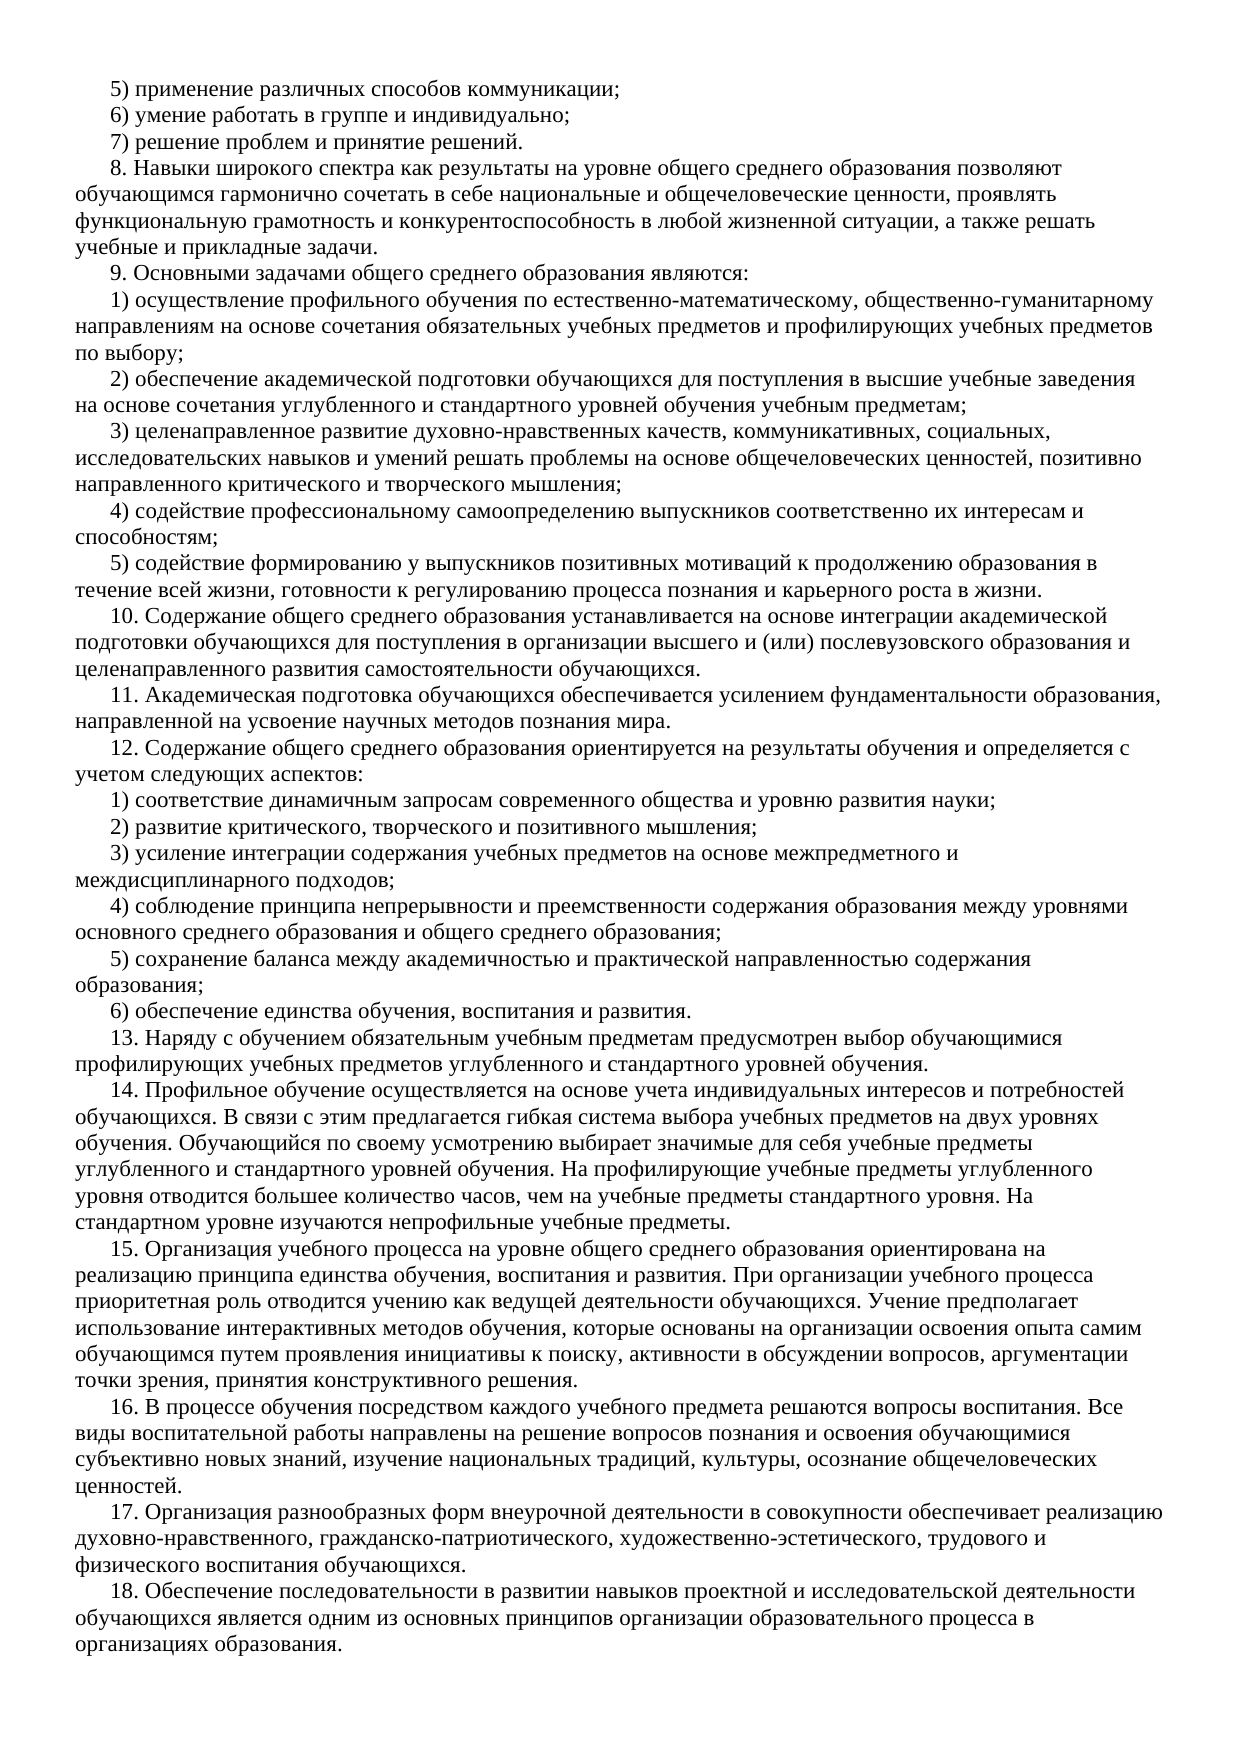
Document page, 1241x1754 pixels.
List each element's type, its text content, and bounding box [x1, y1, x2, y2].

text 12. Содержание общего среднего образования ориентируется на результаты обучения и определяется с учетом следующих аспектов: [75, 734, 1165, 787]
text 4) соблюдение принципа непрерывности и преемственности содержания образования между уровнями основного среднего образования и общего среднего образования; [75, 892, 1165, 945]
text 1) соответствие динамичным запросам современного общества и уровню развития науки; [75, 787, 1165, 813]
text 2) обеспечение академической подготовки обучающихся для поступления в высшие учебные заведения на основе сочетания углубленного и стандартного уровней обучения учебным предметам; [75, 365, 1165, 418]
text 5) применение различных способов коммуникации; [75, 75, 1165, 101]
text 4) содействие профессиональному самоопределению выпускников соответственно их интересам и способностям; [75, 497, 1165, 549]
text 10. Содержание общего среднего образования устанавливается на основе интеграции академической подготовки обучающихся для поступления в организации высшего и (или) послевузовского образования и целенаправленного развития самостоятельности обучающихся. [75, 602, 1165, 681]
text 6) обеспечение единства обучения, воспитания и развития. [75, 997, 1165, 1024]
text 5) сохранение баланса между академичностью и практической направленностью содержания образования; [75, 945, 1165, 997]
text 6) умение работать в группе и индивидуально; [75, 101, 1165, 128]
text 15. Организация учебного процесса на уровне общего среднего образования ориентирована на реализацию принципа единства обучения, воспитания и развития. При организации учебного процесса приоритетная роль отводится учению как ведущей деятельности обучающихся. Учение предполагает использование интерактивных методов обучения, которые основаны на организации освоения опыта самим обучающимся путем проявления инициативы к поиску, активности в обсуждении вопросов, аргументации точки зрения, принятия конструктивного решения. [75, 1234, 1165, 1393]
text 3) целенаправленное развитие духовно-нравственных качеств, коммуникативных, социальных, исследовательских навыков и умений решать проблемы на основе общечеловеческих ценностей, позитивно направленного критического и творческого мышления; [75, 418, 1165, 497]
text 11. Академическая подготовка обучающихся обеспечивается усилением фундаментальности образования, направленной на усвоение научных методов познания мира. [75, 681, 1165, 734]
text 1) осуществление профильного обучения по естественно-математическому, общественно-гуманитарному направлениям на основе сочетания обязательных учебных предметов и профилирующих учебных предметов по выбору; [75, 286, 1165, 365]
text 14. Профильное обучение осуществляется на основе учета индивидуальных интересов и потребностей обучающихся. В связи с этим предлагается гибкая система выбора учебных предметов на двух уровнях обучения. Обучающийся по своему усмотрению выбирает значимые для себя учебные предметы углубленного и стандартного уровней обучения. На профилирующие учебные предметы углубленного уровня отводится большее количество часов, чем на учебные предметы стандартного уровня. На стандартном уровне изучаются непрофильные учебные предметы. [75, 1076, 1165, 1234]
text 5) содействие формированию у выпускников позитивных мотиваций к продолжению образования в течение всей жизни, готовности к регулированию процесса познания и карьерного роста в жизни. [75, 549, 1165, 602]
text 3) усиление интеграции содержания учебных предметов на основе межпредметного и междисциплинарного подходов; [75, 839, 1165, 892]
text 2) развитие критического, творческого и позитивного мышления; [75, 813, 1165, 839]
text 7) решение проблем и принятие решений. [75, 128, 1165, 154]
text 18. Обеспечение последовательности в развитии навыков проектной и исследовательской деятельности обучающихся является одним из основных принципов организации образовательного процесса в организациях образования. [75, 1577, 1165, 1656]
text 16. В процессе обучения посредством каждого учебного предмета решаются вопросы воспитания. Все виды воспитательной работы направлены на решение вопросов познания и освоения обучающимися субъективно новых знаний, изучение национальных традиций, культуры, осознание общечеловеческих ценностей. [75, 1393, 1165, 1498]
text 8. Навыки широкого спектра как результаты на уровне общего среднего образования позволяют обучающимся гармонично сочетать в себе национальные и общечеловеческие ценности, проявлять функциональную грамотность и конкурентоспособность в любой жизненной ситуации, а также решать учебные и прикладные задачи. [75, 154, 1165, 259]
text 9. Основными задачами общего среднего образования являются: [75, 259, 1165, 286]
text 13. Наряду с обучением обязательным учебным предметам предусмотрен выбор обучающимися профилирующих учебных предметов углубленного и стандартного уровней обучения. [75, 1024, 1165, 1076]
text 17. Организация разнообразных форм внеурочной деятельности в совокупности обеспечивает реализацию духовно-нравственного, гражданско-патриотического, художественно-эстетического, трудового и физического воспитания обучающихся. [75, 1498, 1165, 1577]
